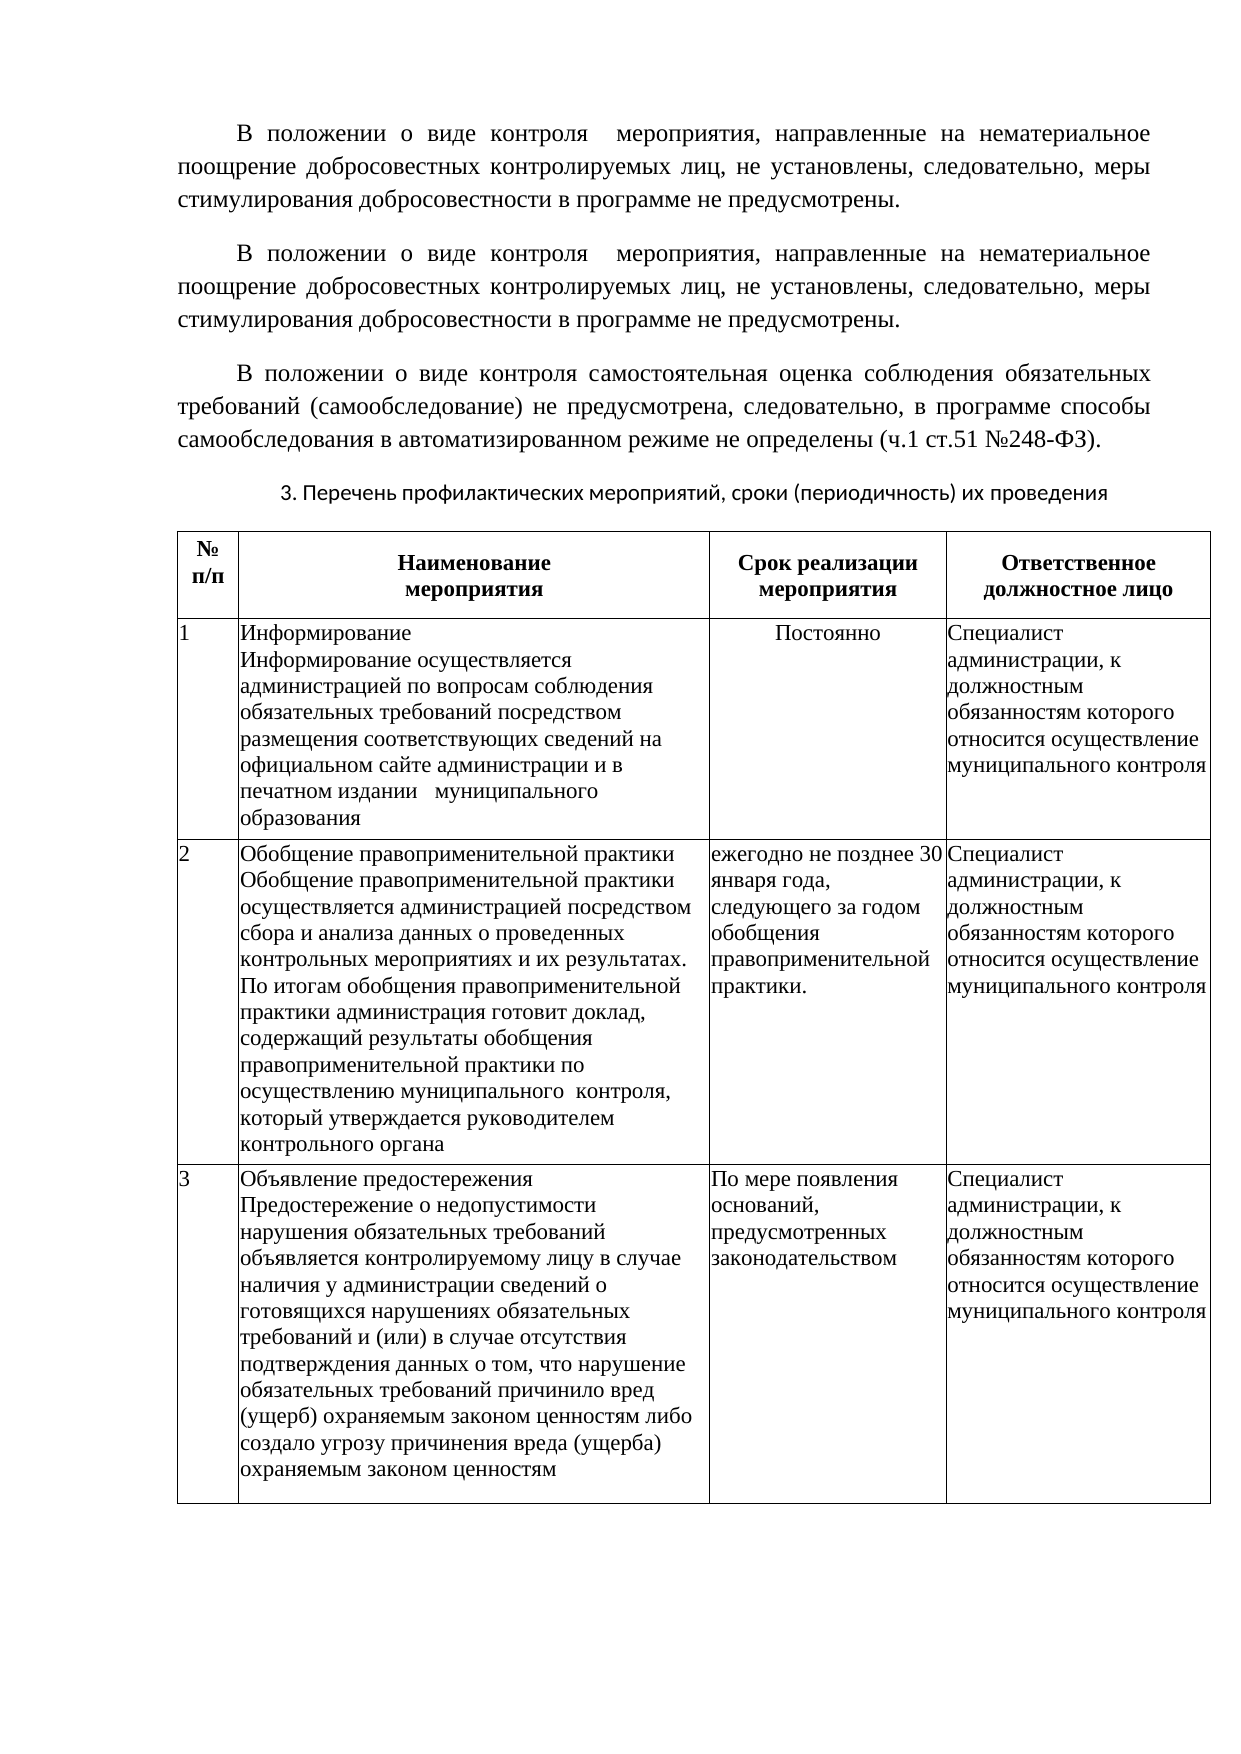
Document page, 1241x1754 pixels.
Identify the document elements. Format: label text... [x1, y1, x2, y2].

table_header Наименование мероприятия [239, 532, 709, 618]
table_cell ежегодно не позднее 30 января года, следующего за годом обобщения правоприменительной практики. [710, 840, 946, 1164]
table_header № п/п [178, 532, 238, 618]
table_header Ответственное должностное лицо [947, 532, 1210, 618]
table_cell 3 [178, 1165, 238, 1503]
text В положении о виде контроля самостоятельная оценка соблюдения обязательных требований (самообследование) не предусмотрена, следовательно, в программе способы самообследования в автоматизированном режиме не определены (ч.1 ст.51 №248-ФЗ). [177, 358, 1152, 391]
text В положении о виде контроля мероприятия, направленные на нематериальное поощрение добросовестных контролируемых лиц, не установлены, следовательно, меры стимулирования добросовестности в программе не предусмотрены. [177, 118, 1152, 213]
table_cell Постоянно [710, 619, 946, 839]
table_cell 2 [178, 840, 238, 1164]
table_cell Объявление предостережения Предостережение о недопустимости нарушения обязательных требований объявляется контролируемому лицу в случае наличия у администрации сведений о готовящихся нарушениях обязательных требований и (или) в случае отсутствия подтверждения данных о том, что нарушение обязательных требований причинило вред (ущерб) охраняемым законом ценностям либо создало угрозу причинения вреда (ущерба) охраняемым законом ценностям [239, 1165, 709, 1503]
table_cell Специалист администрации, к должностным обязанностям которого относится осуществление муниципального контроля [947, 840, 1210, 1164]
table_cell Специалист администрации, к должностным обязанностям которого относится осуществление муниципального контроля [947, 619, 1210, 839]
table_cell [947, 1165, 1210, 1503]
table_cell По мере появления оснований, предусмотренных законодательством [710, 1165, 946, 1503]
text 3. Перечень профилактических мероприятий, сроки (периодичность) их проведения [177, 478, 1152, 506]
table_header Срок реализации мероприятия [710, 532, 946, 618]
table_cell Информирование Информирование осуществляется администрацией по вопросам соблюдения обязательных требований посредством размещения соответствующих сведений на официальном сайте администрации и в печатном издании муниципального образования [239, 619, 709, 839]
table_cell 1 [178, 619, 238, 839]
text В положении о виде контроля мероприятия, направленные на нематериальное поощрение добросовестных контролируемых лиц, не установлены, следовательно, меры стимулирования добросовестности в программе не предусмотрены. [177, 238, 1152, 333]
table_cell Обобщение правоприменительной практики Обобщение правоприменительной практики осуществляется администрацией посредством сбора и анализа данных о проведенных контрольных мероприятиях и их результатах. По итогам обобщения правоприменительной практики администрация готовит доклад, содержащий результаты обобщения правоприменительной практики по осуществлению муниципального контроля, который утверждается руководителем контрольного органа [239, 840, 709, 1164]
text В положении о виде контроля самостоятельная оценка соблюдения обязательных требований (самообследование) не предусмотрена, следовательно, в программе способы самообследования в автоматизированном режиме не определены (ч.1 ст.51 №248-ФЗ). [177, 420, 1152, 453]
